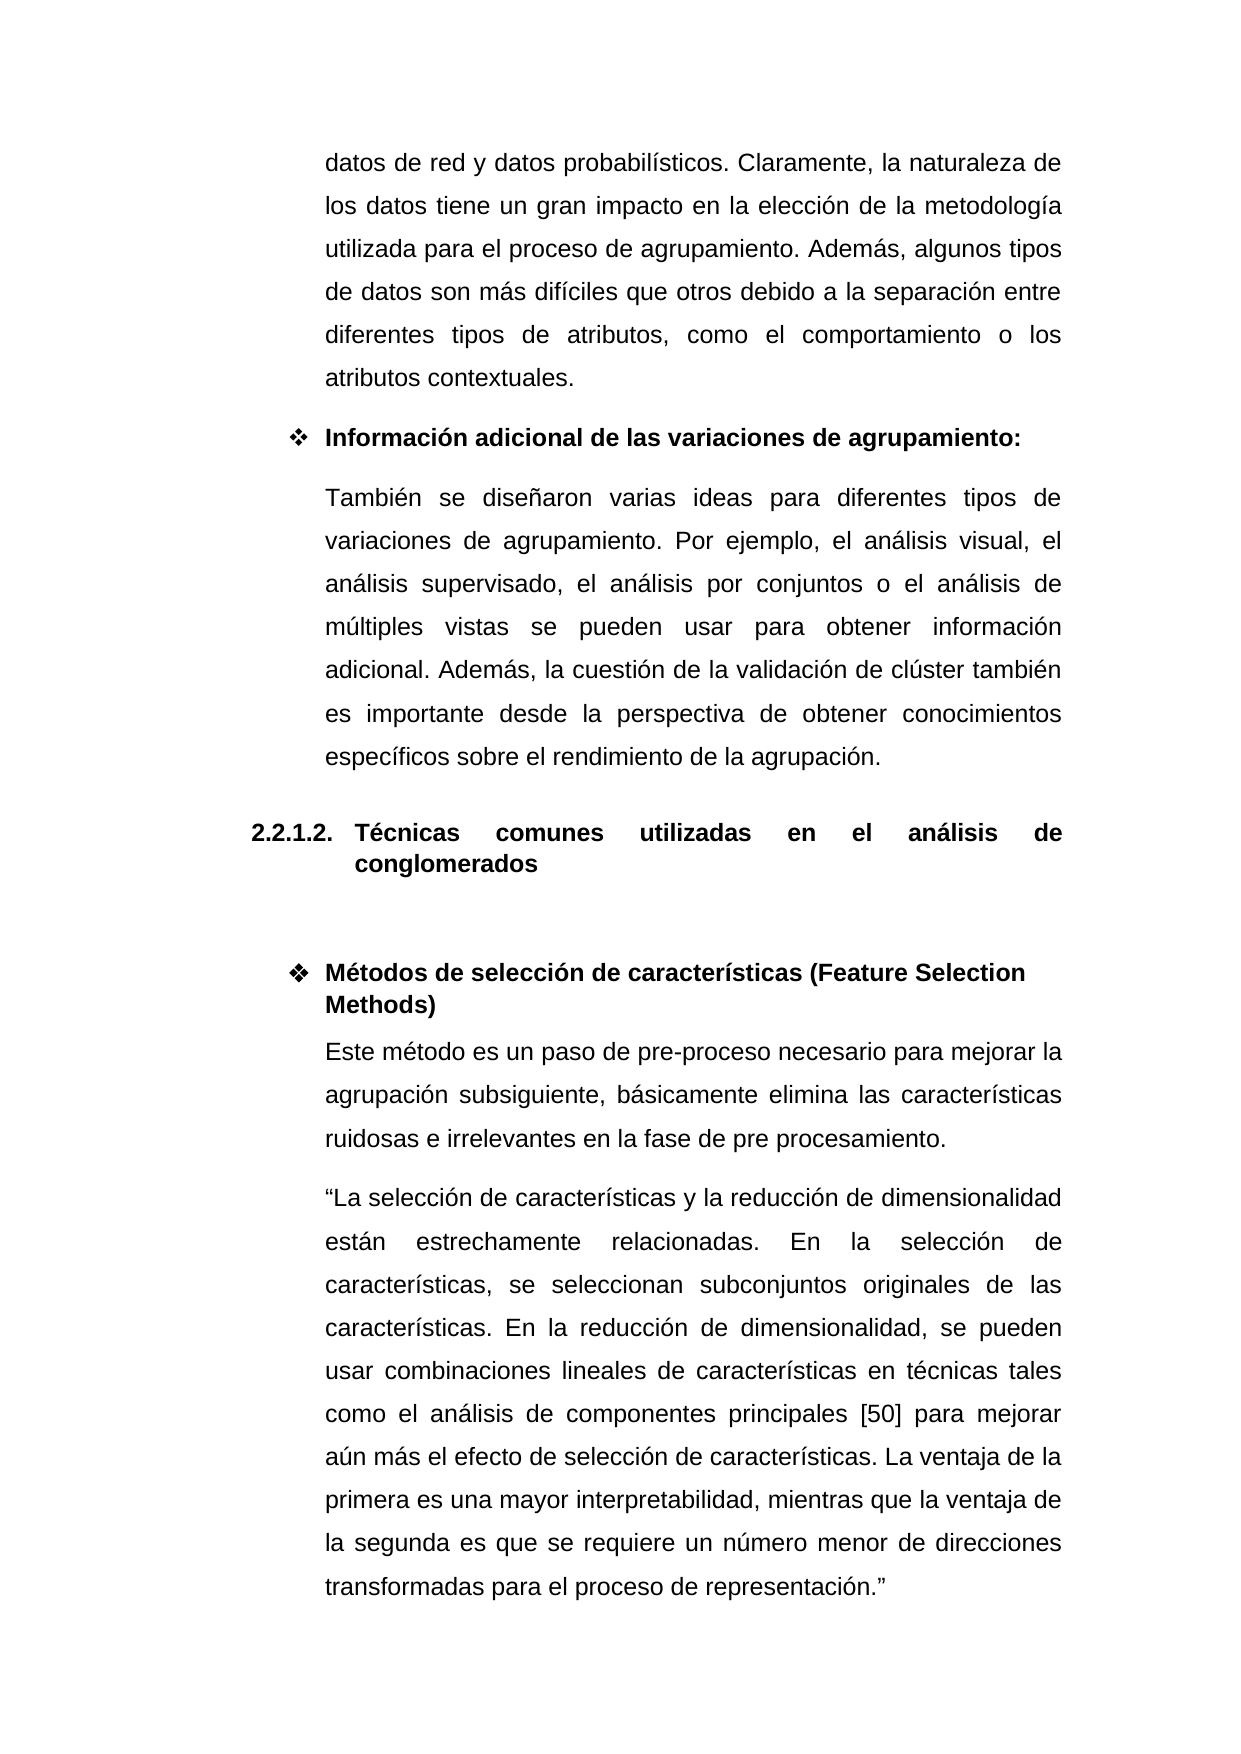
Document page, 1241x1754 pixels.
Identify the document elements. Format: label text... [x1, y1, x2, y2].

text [325, 148, 1063, 392]
text Este método es un paso de pre-proceso necesario para mejorar la agrupación subsiguiente, básicamente elimina las características ruidosas e irrelevantes en la fase de pre procesamiento. [325, 1037, 1063, 1152]
subtitle Técnicas comunes utilizadas en el análisis de conglomerados [251, 818, 1063, 878]
text “La selección de características y la reducción de dimensionalidad están estrechamente relacionadas. En la selección de características, se seleccionan subconjuntos originales de las características. En la reducción de dimensionalidad, se pueden usar combinaciones lineales de características en técnicas tales como el análisis de componentes principales [50] para mejorar aún más el efecto de selección de características. La ventaja de la primera es una mayor interpretabilidad, mientras que la ventaja de la segunda es que se requiere un número menor de direcciones transformadas para el proceso de representación.” [325, 1183, 1063, 1600]
list Información adicional de las variaciones de agrupamiento: [287, 423, 1063, 452]
text También se diseñaron varias ideas para diferentes tipos de variaciones de agrupamiento. Por ejemplo, el análisis visual, el análisis supervisado, el análisis por conjuntos o el análisis de múltiples vistas se pueden usar para obtener información adicional. Además, la cuestión de la validación de clúster también es importante desde la perspectiva de obtener conocimientos específicos sobre el rendimiento de la agrupación. [325, 483, 1063, 770]
list Métodos de selección de características (Feature Selection Methods) [287, 958, 1063, 1018]
